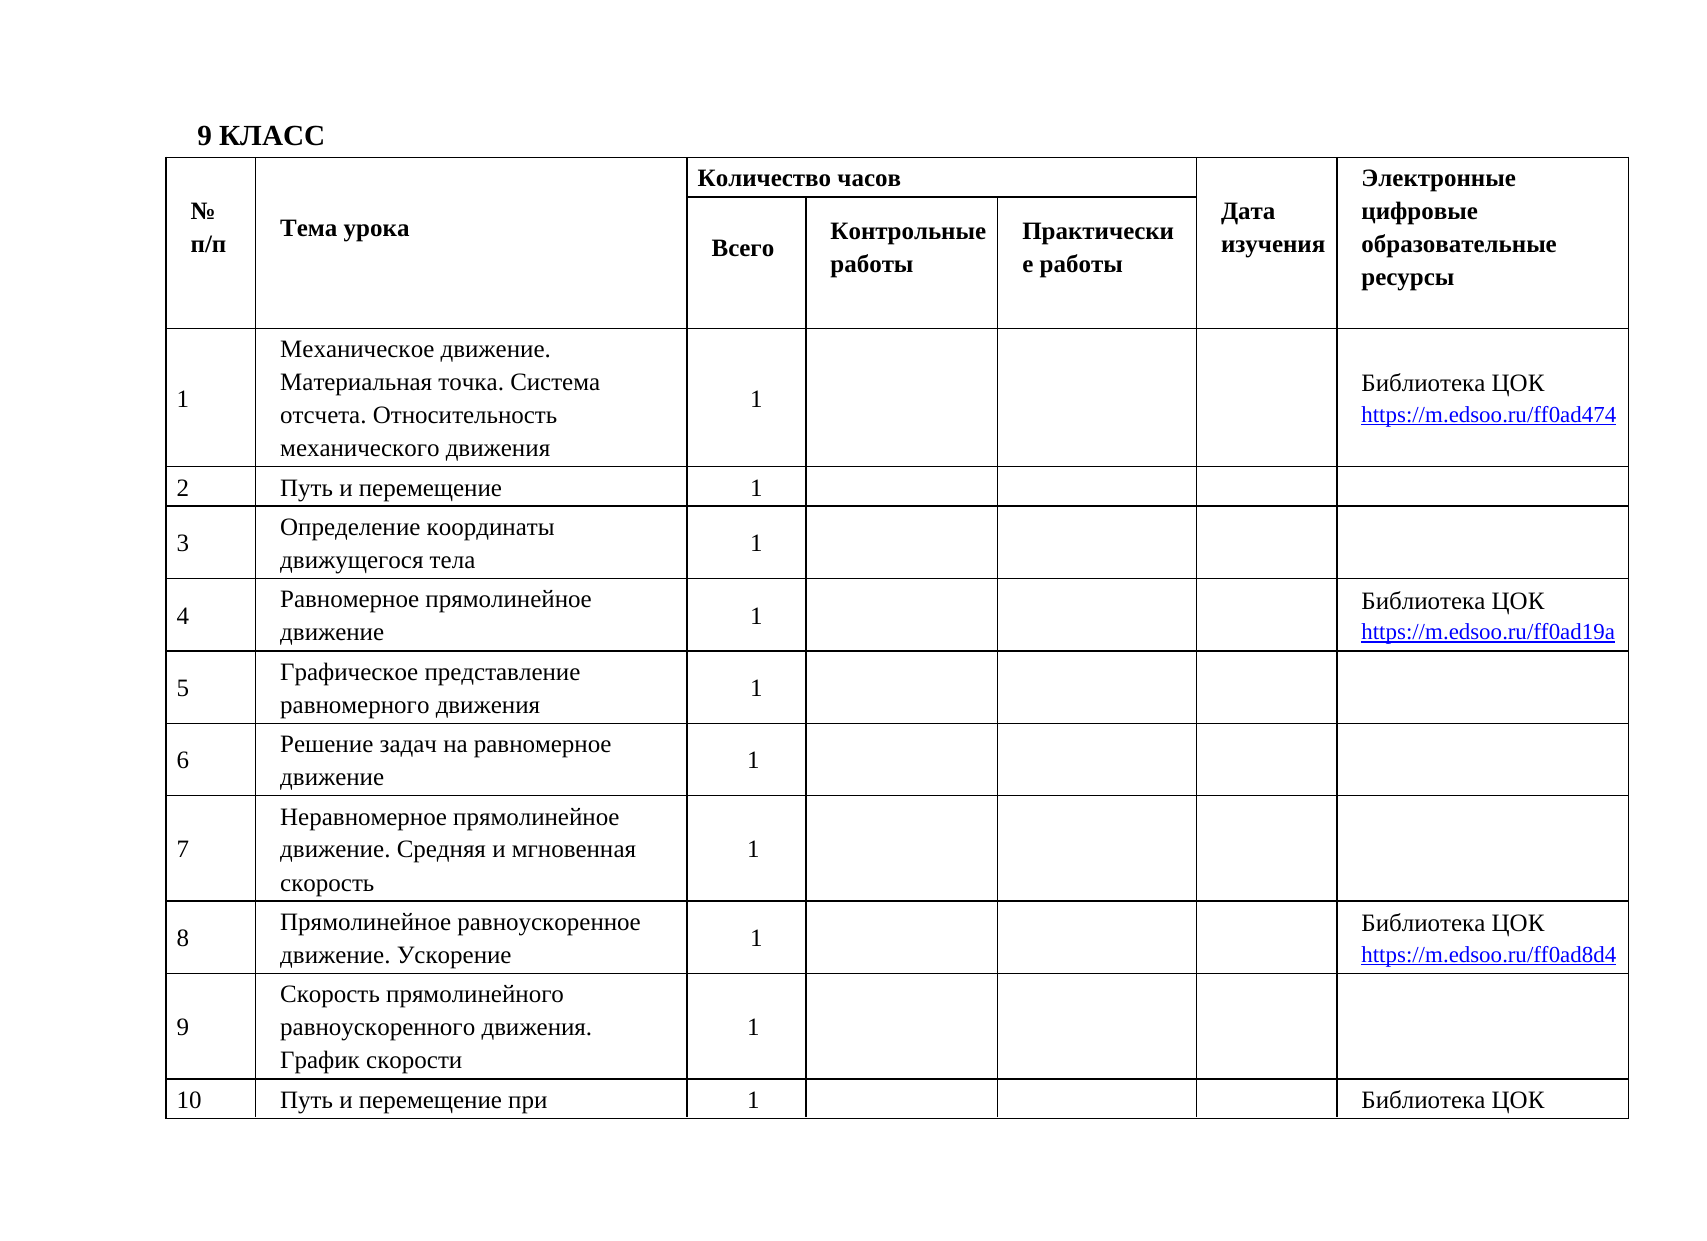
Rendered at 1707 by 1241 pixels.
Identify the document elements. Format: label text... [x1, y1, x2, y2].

table_cell [1197, 724, 1336, 795]
table_cell [1197, 796, 1336, 900]
table_cell [998, 507, 1196, 578]
table_cell 1 [688, 507, 805, 578]
table_cell 1 [688, 467, 805, 505]
table_cell [1197, 507, 1336, 578]
text 9 КЛАСС [190, 118, 1618, 152]
table_cell Всего [688, 198, 805, 327]
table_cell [1338, 1080, 1628, 1117]
table_cell [998, 796, 1196, 900]
table_cell [807, 724, 997, 795]
table_cell Решение задач на равномерное движение [256, 724, 686, 795]
table_cell [807, 579, 997, 650]
table_cell 1 [688, 1080, 805, 1117]
table_cell 6 [167, 724, 255, 795]
table_cell [1338, 974, 1628, 1078]
table_header Тема урока [256, 158, 686, 327]
table_cell [998, 1080, 1196, 1117]
table_cell [998, 579, 1196, 650]
table_cell [807, 796, 997, 900]
table_cell [807, 467, 997, 505]
table_cell [998, 652, 1196, 722]
table_cell [998, 724, 1196, 795]
table_cell [998, 902, 1196, 973]
table_cell Библиотека ЦОК https://m.edsoo.ru/ff0ad474 [1338, 329, 1628, 466]
table_cell [1338, 467, 1628, 505]
table_cell Библиотека ЦОК https://m.edsoo.ru/ff0ad19a [1338, 579, 1628, 650]
table_cell [807, 329, 997, 466]
table_cell 1 [688, 724, 805, 795]
table_cell [998, 467, 1196, 505]
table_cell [256, 1080, 686, 1117]
table_cell 1 [688, 579, 805, 650]
table_cell 3 [167, 507, 255, 578]
table_cell [998, 974, 1196, 1078]
table_cell [1197, 329, 1336, 466]
table_header № п/п [167, 158, 255, 327]
table_cell [807, 507, 997, 578]
table_cell 5 [167, 652, 255, 722]
table_cell [807, 902, 997, 973]
table_cell [807, 652, 997, 722]
table_cell [1197, 974, 1336, 1078]
table_cell [998, 329, 1196, 466]
table_cell [1338, 507, 1628, 578]
table_cell 1 [688, 974, 805, 1078]
table_cell 1 [167, 329, 255, 466]
table_header Электронные цифровые образовательные ресурсы [1338, 158, 1628, 327]
table_cell 8 [167, 902, 255, 973]
table_cell [1197, 652, 1336, 722]
table_cell [807, 1080, 997, 1117]
table_cell Прямолинейное равноускоренное движение. Ускорение [256, 902, 686, 973]
table_cell 1 [688, 652, 805, 722]
table_cell Путь и перемещение [256, 467, 686, 505]
table_cell 1 [688, 902, 805, 973]
table_cell [807, 974, 997, 1078]
table_cell Практические работы [998, 198, 1196, 327]
table_cell [1197, 579, 1336, 650]
table_cell [1338, 724, 1628, 795]
table_cell [1197, 1080, 1336, 1117]
table_cell 1 [688, 329, 805, 466]
table_cell [1197, 467, 1336, 505]
table_cell [1197, 902, 1336, 973]
table_cell 7 [167, 796, 255, 900]
table_cell 9 [167, 974, 255, 1078]
table_cell Определение координаты движущегося тела [256, 507, 686, 578]
table_cell Неравномерное прямолинейное движение. Средняя и мгновенная скорость [256, 796, 686, 900]
table_cell Графическое представление равномерного движения [256, 652, 686, 722]
table_cell 10 [167, 1080, 255, 1117]
table_cell Контрольные работы [807, 198, 997, 327]
table_cell Механическое движение. Материальная точка. Система отсчета. Относительность механического движения [256, 329, 686, 466]
table_cell [1338, 796, 1628, 900]
table_cell 2 [167, 467, 255, 505]
table_cell [1338, 652, 1628, 722]
table_cell Библиотека ЦОК https://m.edsoo.ru/ff0ad8d4 [1338, 902, 1628, 973]
table_cell Равномерное прямолинейное движение [256, 579, 686, 650]
table_header Количество часов [688, 158, 1196, 196]
table_cell Скорость прямолинейного равноускоренного движения. График скорости [256, 974, 686, 1078]
table_cell 4 [167, 579, 255, 650]
table_cell 1 [688, 796, 805, 900]
table_header Дата изучения [1197, 158, 1336, 327]
